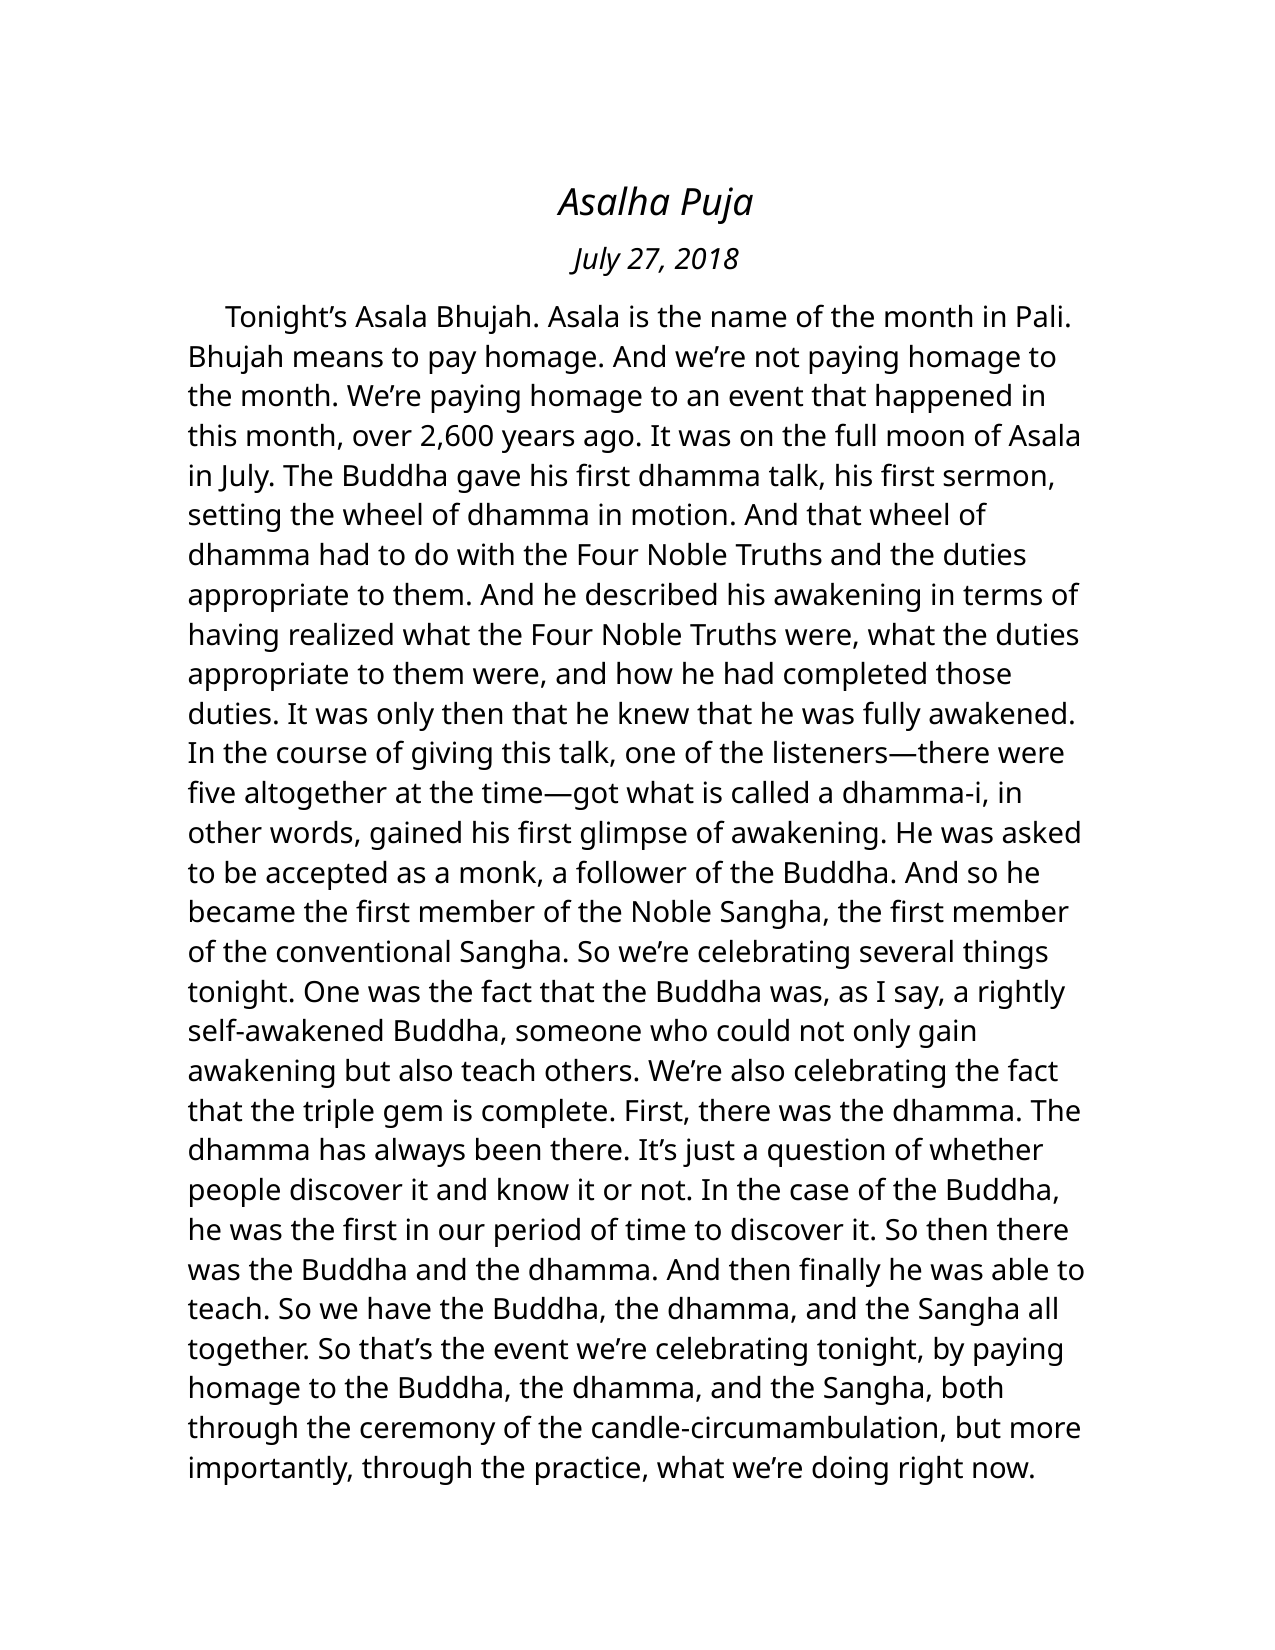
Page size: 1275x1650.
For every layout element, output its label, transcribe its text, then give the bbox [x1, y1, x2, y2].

text July 27, 2018 [187, 238, 1087, 278]
title Asalha Puja [187, 175, 1087, 226]
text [187, 296, 1087, 1487]
